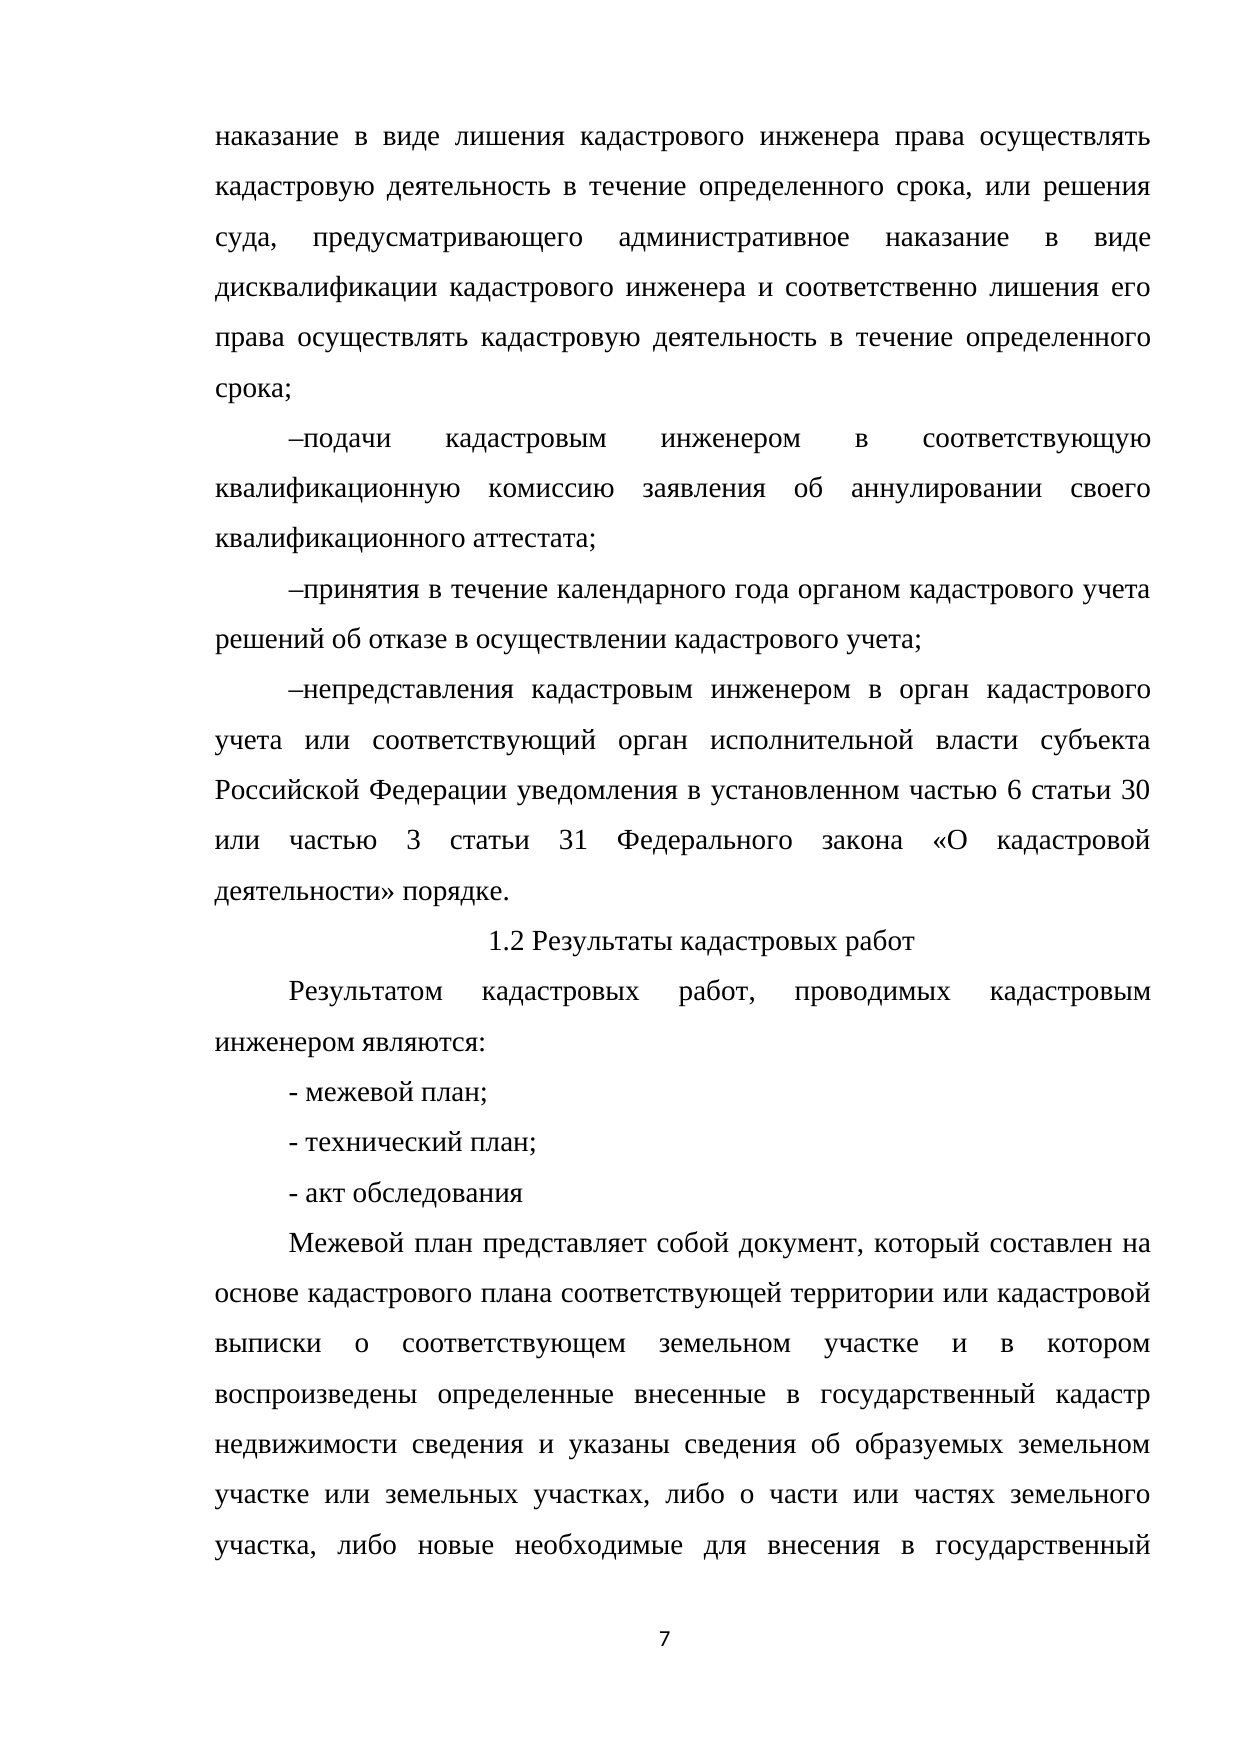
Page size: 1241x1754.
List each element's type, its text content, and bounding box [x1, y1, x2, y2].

text –принятия в течение календарного года органом кадастрового учета решений об отказе в осуществлении кадастрового учета; [215, 571, 1152, 655]
text –непредставления кадастровым инженером в орган кадастрового учета или соответствующий орган исполнительной власти субъекта Российской Федерации уведомления в установленном частью 6 статьи 30 или частью 3 статьи 31 Федерального закона «О кадастровой деятельности» порядке. [214, 672, 1152, 906]
subtitle 1.2 Результаты кадастровых работ [177, 923, 1152, 957]
text –подачи кадастровым инженером в соответствующую квалификационную комиссию заявления об аннулировании своего квалификационного аттестата; [215, 420, 1152, 554]
text - межевой план; [214, 1074, 1152, 1108]
text - акт обследования [214, 1175, 1152, 1208]
text Результатом кадастровых работ, проводимых кадастровым инженером являются: [214, 973, 1152, 1057]
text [214, 1225, 1152, 1560]
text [215, 118, 1152, 403]
text - технический план; [214, 1124, 1152, 1158]
